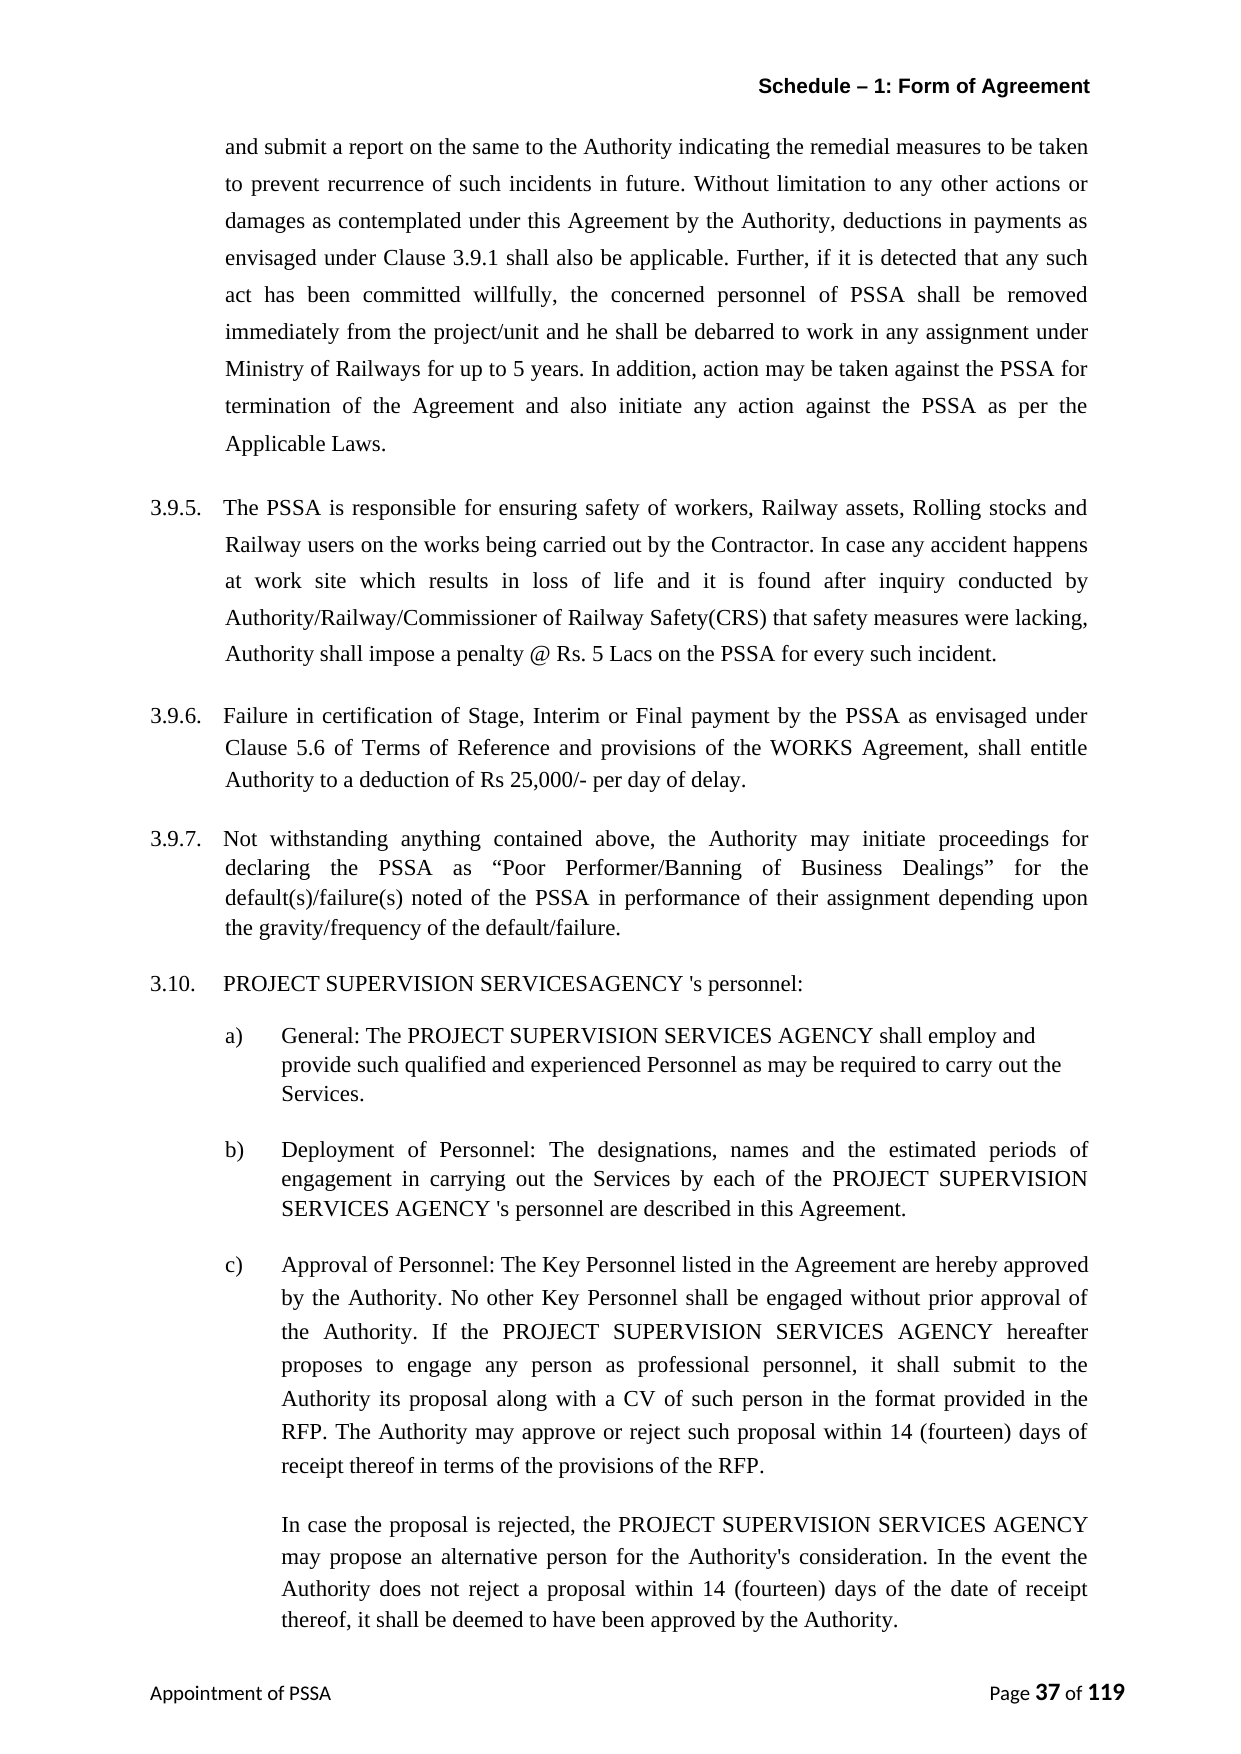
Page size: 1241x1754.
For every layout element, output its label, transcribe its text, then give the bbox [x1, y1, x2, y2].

list General: The PROJECT SUPERVISION SERVICES AGENCY shall employ and provide such qualified and experienced Personnel as may be required to carry out the Services. [225, 1022, 1089, 1107]
list Deployment of Personnel: The designations, names and the estimated periods of engagement in carrying out the Services by each of the PROJECT SUPERVISION SERVICES AGENCY 's personnel are described in this Agreement. [225, 1136, 1089, 1221]
text 3.10. PROJECT SUPERVISION SERVICESAGENCY 's personnel: [150, 970, 1090, 996]
text In case the proposal is rejected, the PROJECT SUPERVISION SERVICES AGENCY may propose an alternative person for the Authority's consideration. In the event the Authority does not reject a proposal within 14 (fourteen) days of the date of receipt thereof, it shall be deemed to have been approved by the Authority. [281, 1511, 1089, 1632]
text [150, 133, 1089, 456]
text 3.9.7. Not withstanding anything contained above, the Authority may initiate proceedings for declaring the PSSA as “Poor Performer/Banning of Business Dealings” for the default(s)/failure(s) noted of the PSSA in performance of their assignment depending upon the gravity/frequency of the default/failure. [150, 824, 1089, 940]
text 3.9.6. Failure in certification of Stage, Interim or Final payment by the PSSA as envisaged under Clause 5.6 of Terms of Reference and provisions of the WORKS Agreement, shall entitle Authority to a deduction of Rs 25,000/- per day of delay. [150, 703, 1089, 793]
text 3.9.5. The PSSA is responsible for ensuring safety of workers, Railway assets, Rolling stocks and Railway users on the works being carried out by the Contractor. In case any accident happens at work site which results in loss of life and it is found after inquiry conducted by Authority/Railway/Commissioner of Railway Safety(CRS) that safety measures were lacking, Authority shall impose a penalty @ Rs. 5 Lacs on the PSSA for every such incident. [150, 494, 1089, 666]
list Approval of Personnel: The Key Personnel listed in the Agreement are hereby approved by the Authority. No other Key Personnel shall be engaged without prior approval of the Authority. If the PROJECT SUPERVISION SERVICES AGENCY hereafter proposes to engage any person as professional personnel, it shall submit to the Authority its proposal along with a CV of such person in the format provided in the RFP. The Authority may approve or reject such proposal within 14 (fourteen) days of receipt thereof in terms of the provisions of the RFP. [225, 1251, 1089, 1478]
